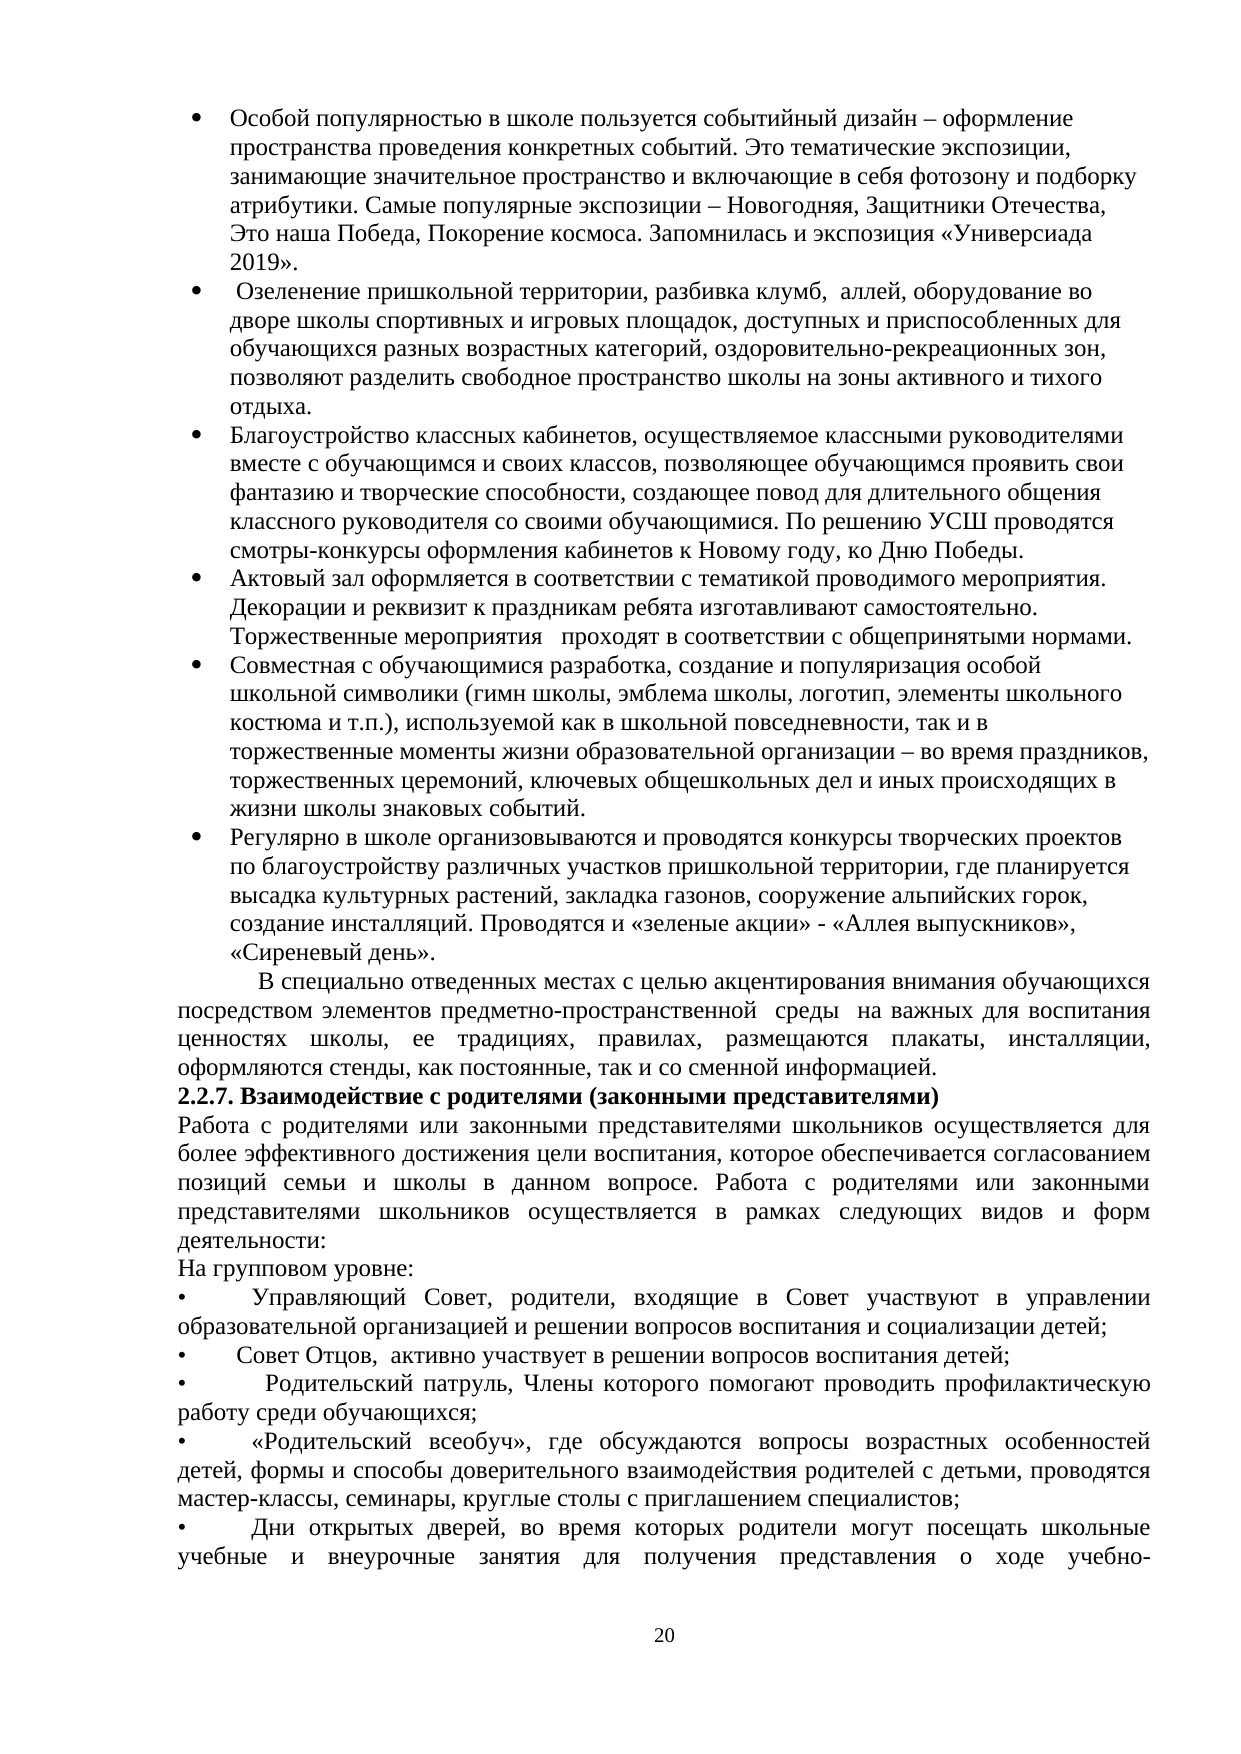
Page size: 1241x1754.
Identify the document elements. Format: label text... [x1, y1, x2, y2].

list Особой популярностью в школе пользуется событийный дизайн – оформление пространства проведения конкретных событий. Это тематические экспозиции, занимающие значительное пространство и включающие в себя фотозону и подборку атрибутики. Самые популярные экспозиции – Новогодняя, Защитники Отечества, Это наша Победа, Покорение космоса. Запомнилась и экспозиция «Универсиада 2019». [192, 103, 1152, 276]
text В специально отведенных местах с целью акцентирования внимания обучающихся посредством элементов предметно-пространственной среды на важных для воспитания ценностях школы, ее традициях, правилах, размещаются плакаты, инсталляции, оформляются стенды, как постоянные, так и со сменной информацией. [177, 966, 1152, 1081]
list Актовый зал оформляется в соответствии с тематикой проводимого мероприятия. Декорации и реквизит к праздникам ребята изготавливают самостоятельно. Торжественные мероприятия проходят в соответствии с общепринятыми нормами. [192, 563, 1152, 650]
list Регулярно в школе организовываются и проводятся конкурсы творческих проектов по благоустройству различных участков пришкольной территории, где планируется высадка культурных растений, закладка газонов, сооружение альпийских горок, создание инсталляций. Проводятся и «зеленые акции» - «Аллея выпускников», «Сиреневый день». [192, 822, 1152, 966]
text • «Родительский всеобуч», где обсуждаются вопросы возрастных особенностей детей, формы и способы доверительного взаимодействия родителей с детьми, проводятся мастер-классы, семинары, круглые столы с приглашением специалистов; [177, 1426, 1152, 1512]
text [177, 1512, 1152, 1570]
text • Совет Отцов, активно участвует в решении вопросов воспитания детей; [177, 1340, 1152, 1368]
text Работа с родителями или законными представителями школьников осуществляется для более эффективного достижения цели воспитания, которое обеспечивается согласованием позиций семьи и школы в данном вопросе. Работа с родителями или законными представителями школьников осуществляется в рамках следующих видов и форм деятельности: [177, 1110, 1152, 1253]
list Благоустройство классных кабинетов, осуществляемое классными руководителями вместе с обучающимся и своих классов, позволяющее обучающимся проявить свои фантазию и творческие способности, создающее повод для длительного общения классного руководителя со своими обучающимися. По решению УСШ проводятся смотры-конкурсы оформления кабинетов к Новому году, ко Дню Победы. [192, 420, 1152, 563]
text На групповом уровне: [177, 1253, 1152, 1282]
text 2.2.7. Взаимодействие с родителями (законными представителями) [177, 1081, 1152, 1110]
text • Управляющий Совет, родители, входящие в Совет участвуют в управлении образовательной организацией и решении вопросов воспитания и социализации детей; [177, 1282, 1152, 1340]
list Совместная с обучающимися разработка, создание и популяризация особой школьной символики (гимн школы, эмблема школы, логотип, элементы школьного костюма и т.п.), используемой как в школьной повседневности, так и в торжественные моменты жизни образовательной организации – во время праздников, торжественных церемоний, ключевых общешкольных дел и иных происходящих в жизни школы знаковых событий. [192, 650, 1152, 822]
list Озеленение пришкольной территории, разбивка клумб, аллей, оборудование во дворе школы спортивных и игровых площадок, доступных и приспособленных для обучающихся разных возрастных категорий, оздоровительно-рекреационных зон, позволяют разделить свободное пространство школы на зоны активного и тихого отдыха. [192, 276, 1152, 420]
text • Родительский патруль, Члены которого помогают проводить профилактическую работу среди обучающихся; [177, 1368, 1152, 1426]
